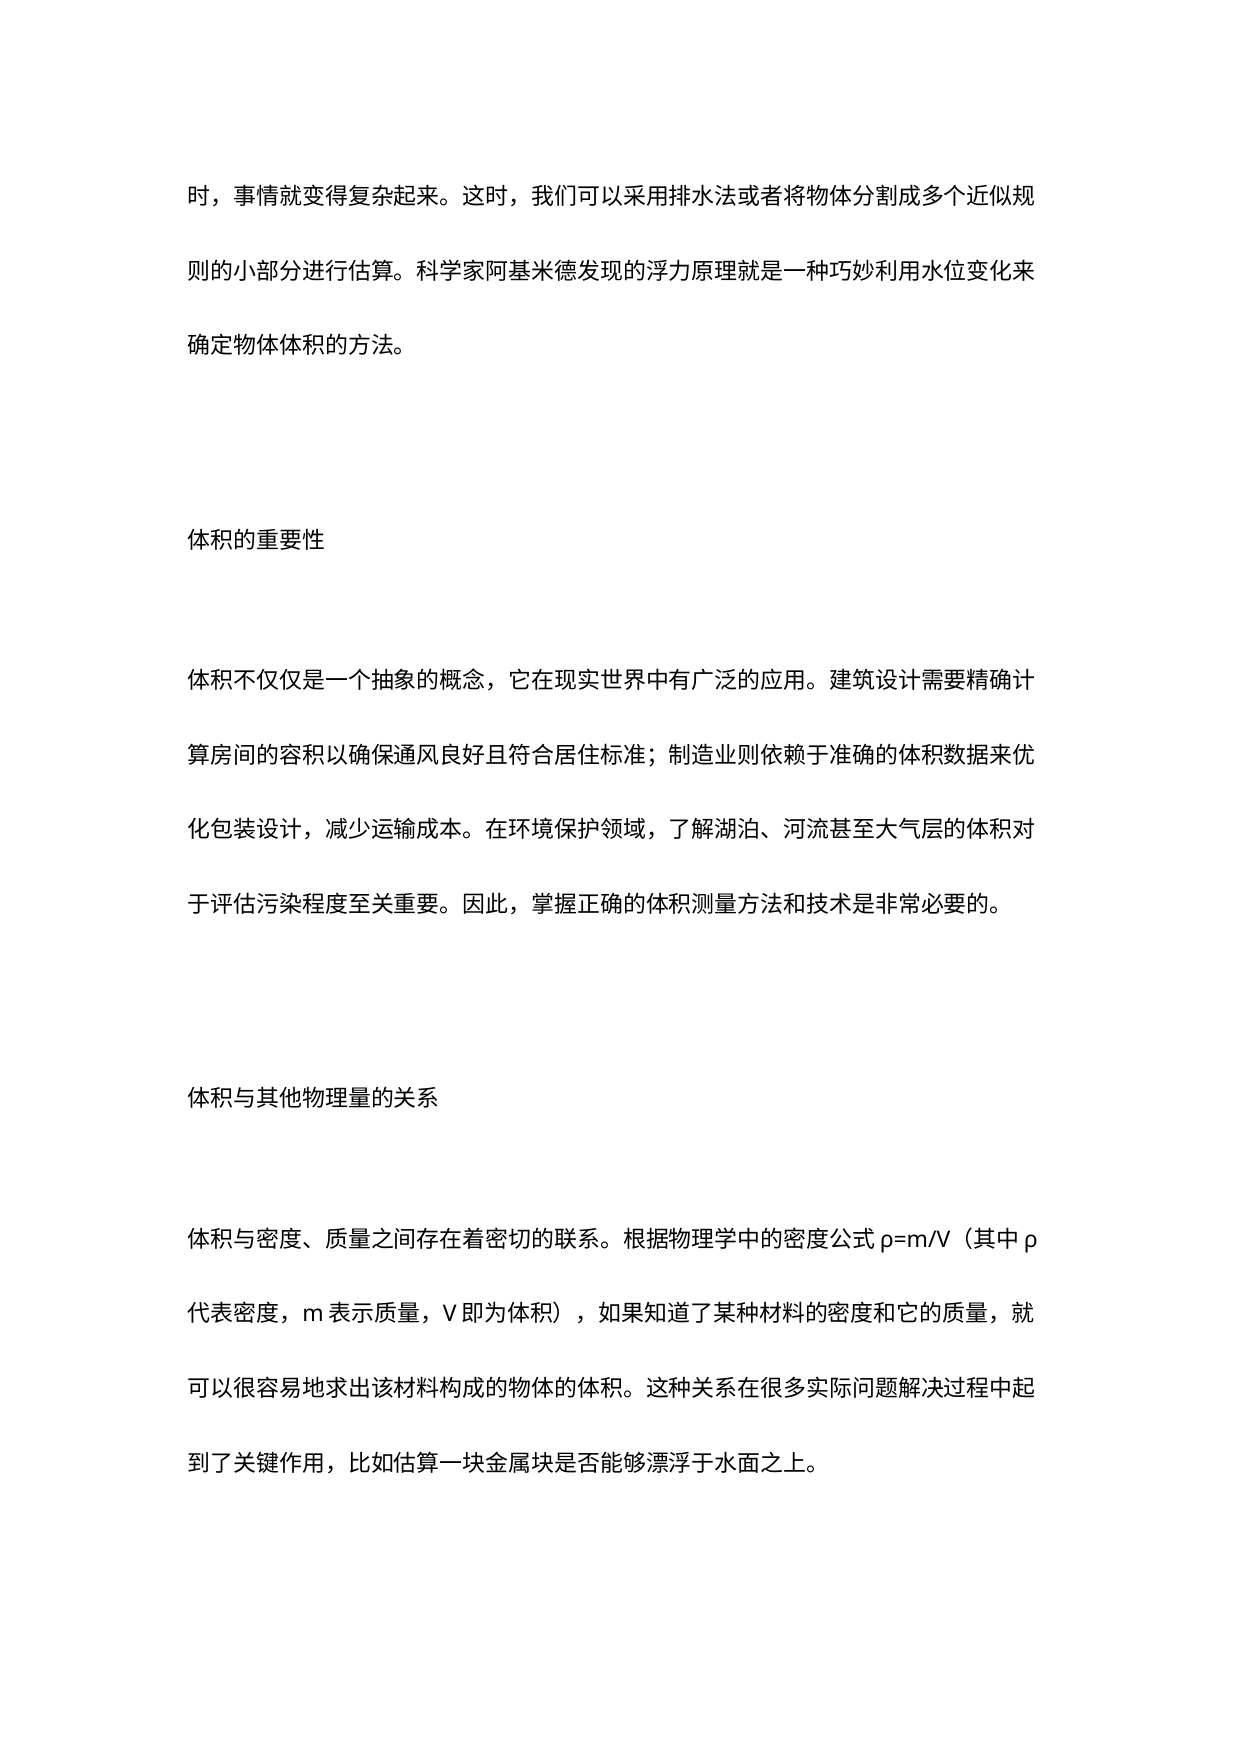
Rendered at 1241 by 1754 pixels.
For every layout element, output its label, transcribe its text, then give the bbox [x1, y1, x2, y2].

text 体积与其他物理量的关系 [187, 1064, 1053, 1129]
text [187, 162, 1053, 376]
text 体积不仅仅是一个抽象的概念，它在现实世界中有广泛的应用。建筑设计需要精确计算房间的容积以确保通风良好且符合居住标准；制造业则依赖于准确的体积数据来优化包装设计，减少运输成本。在环境保护领域，了解湖泊、河流甚至大气层的体积对于评估污染程度至关重要。因此，掌握正确的体积测量方法和技术是非常必要的。 [187, 646, 1053, 935]
text 体积与密度、质量之间存在着密切的联系。根据物理学中的密度公式ρ=m/V（其中ρ代表密度，m表示质量，V即为体积），如果知道了某种材料的密度和它的质量，就可以很容易地求出该材料构成的物体的体积。这种关系在很多实际问题解决过程中起到了关键作用，比如估算一块金属块是否能够漂浮于水面之上。 [187, 1205, 1053, 1494]
text 体积的重要性 [187, 506, 1053, 571]
